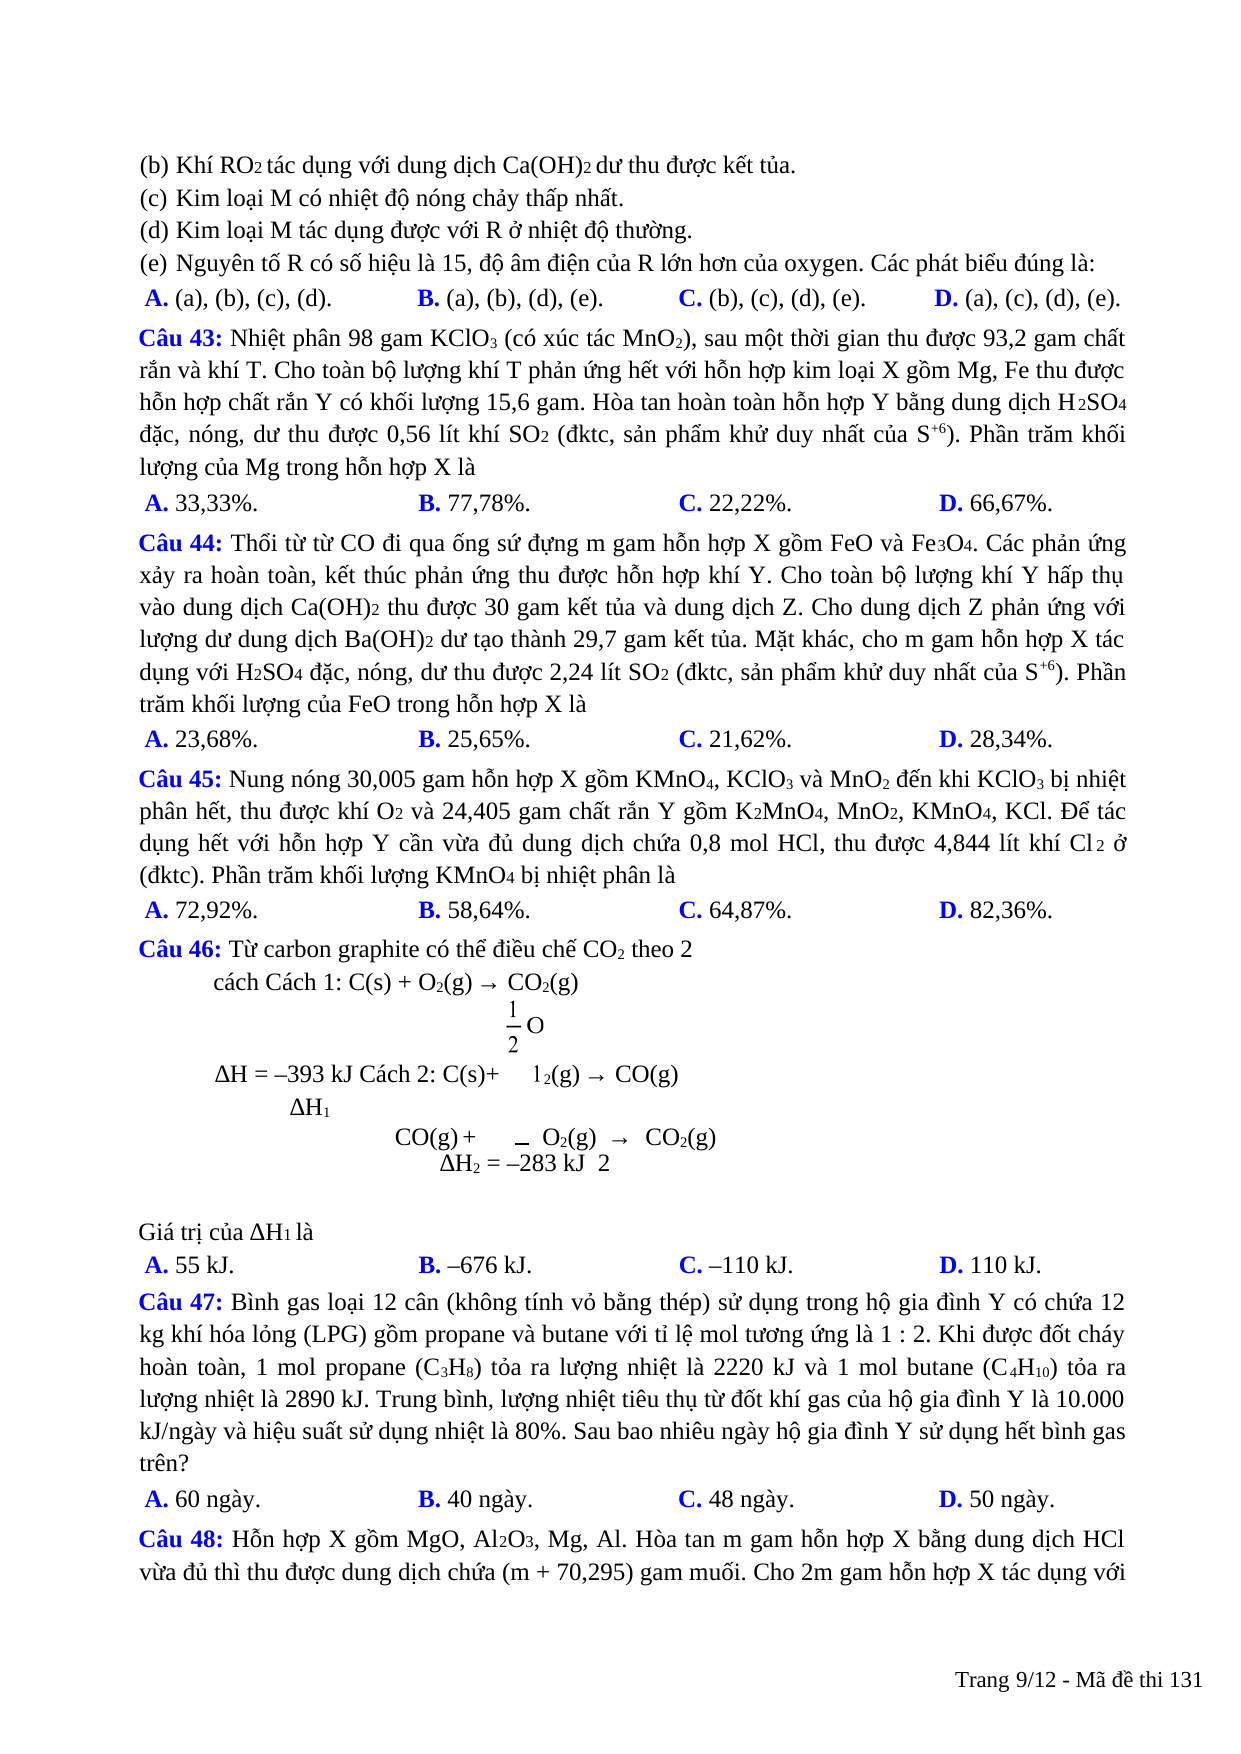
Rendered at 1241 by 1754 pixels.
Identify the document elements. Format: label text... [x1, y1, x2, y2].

text Câu 44: Thổi từ từ CO đi qua ống sứ đựng m gam hỗn hợp X gồm FeO và Fe3O4. Các phản ứng xảy ra hoàn toàn, kết thúc phản ứng thu được hỗn hợp khí Y. Cho toàn bộ lượng khí Y hấp thụ vào dung dịch Ca(OH)2 thu được 30 gam kết tủa và dung dịch Z. Cho dung dịch Z phản ứng với lượng dư dung dịch Ba(OH)2 dư tạo thành 29,7 gam kết tủa. Mặt khác, cho m gam hỗn hợp X tác dụng với H2SO4 đặc, nóng, dư thu được 2,24 lít SO2 (đktc, sản phẩm khử duy nhất của S+6). Phần trăm khối lượng của FeO trong hỗn hợp X là [138, 528, 1126, 718]
text A. (a), (b), (c), (d). B. (a), (b), (d), (e). C. (b), (c), (d), (e). D. (a), (c), (d), (e). [138, 283, 1127, 312]
text Giá trị của ∆H1 là [138, 1217, 1126, 1246]
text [138, 1524, 1126, 1585]
text CO(g) + O2(g) → CO2(g) ∆H2 = –283 kJ 2 [138, 1125, 756, 1177]
text A. 72,92%. B. 58,64%. C. 64,87%. D. 82,36%. [138, 895, 1127, 924]
list Nguyên tố R có số hiệu là 15, độ âm điện của R lớn hơn của oxygen. Các phát biểu đúng là: [139, 248, 1126, 277]
text Câu 46: Từ carbon graphite có thể điều chế CO2 theo 2 cách Cách 1: C(s) + O2(g) → CO2(g) ∆H = –393 kJ Cách 2: C(s)+ 2(g) → CO(g) ∆H1 [138, 934, 729, 1121]
list Kim loại M tác dụng được với R ở nhiệt độ thường. [139, 215, 1126, 244]
text A. 33,33%. B. 77,78%. C. 22,22%. D. 66,67%. [138, 488, 1127, 517]
text A. 60 ngày. B. 40 ngày. C. 48 ngày. D. 50 ngày. [138, 1484, 1127, 1512]
text A. 23,68%. B. 25,65%. C. 21,62%. D. 28,34%. [138, 724, 1127, 753]
text Câu 47: Bình gas loại 12 cân (không tính vỏ bằng thép) sử dụng trong hộ gia đình Y có chứa 12 kg khí hóa lỏng (LPG) gồm propane và butane với tỉ lệ mol tương ứng là 1 : 2. Khi được đốt cháy hoàn toàn, 1 mol propane (C3H8) tỏa ra lượng nhiệt là 2220 kJ và 1 mol butane (C4H10) tỏa ra lượng nhiệt là 2890 kJ. Trung bình, lượng nhiệt tiêu thụ từ đốt khí gas của hộ gia đình Y là 10.000 kJ/ngày và hiệu suất sử dụng nhiệt là 80%. Sau bao nhiêu ngày hộ gia đình Y sử dụng hết bình gas trên? [138, 1287, 1126, 1477]
list Khí RO2 tác dụng với dung dịch Ca(OH)2 dư thu được kết tủa. [139, 150, 1126, 179]
text Câu 43: Nhiệt phân 98 gam KClO3 (có xúc tác MnO2), sau một thời gian thu được 93,2 gam chất rắn và khí T. Cho toàn bộ lượng khí T phản ứng hết với hỗn hợp kim loại X gồm Mg, Fe thu được hỗn hợp chất rắn Y có khối lượng 15,6 gam. Hòa tan hoàn toàn hỗn hợp Y bằng dung dịch H2SO4 đặc, nóng, dư thu được 0,56 lít khí SO2 (đktc, sản phẩm khử duy nhất của S+6). Phần trăm khối lượng của Mg trong hỗn hợp X là [138, 323, 1126, 481]
text A. 55 kJ. B. –676 kJ. C. –110 kJ. D. 110 kJ. [138, 1250, 1127, 1279]
text Câu 45: Nung nóng 30,005 gam hỗn hợp X gồm KMnO4, KClO3 và MnO2 đến khi KClO3 bị nhiệt phân hết, thu được khí O2 và 24,405 gam chất rắn Y gồm K2MnO4, MnO2, KMnO4, KCl. Để tác dụng hết với hỗn hợp Y cần vừa đủ dung dịch chứa 0,8 mol HCl, thu được 4,844 lít khí Cl2 ở (đktc). Phần trăm khối lượng KMnO4 bị nhiệt phân là [138, 764, 1126, 889]
list Kim loại M có nhiệt độ nóng chảy thấp nhất. [139, 183, 1126, 211]
picture [506, 1000, 544, 1082]
